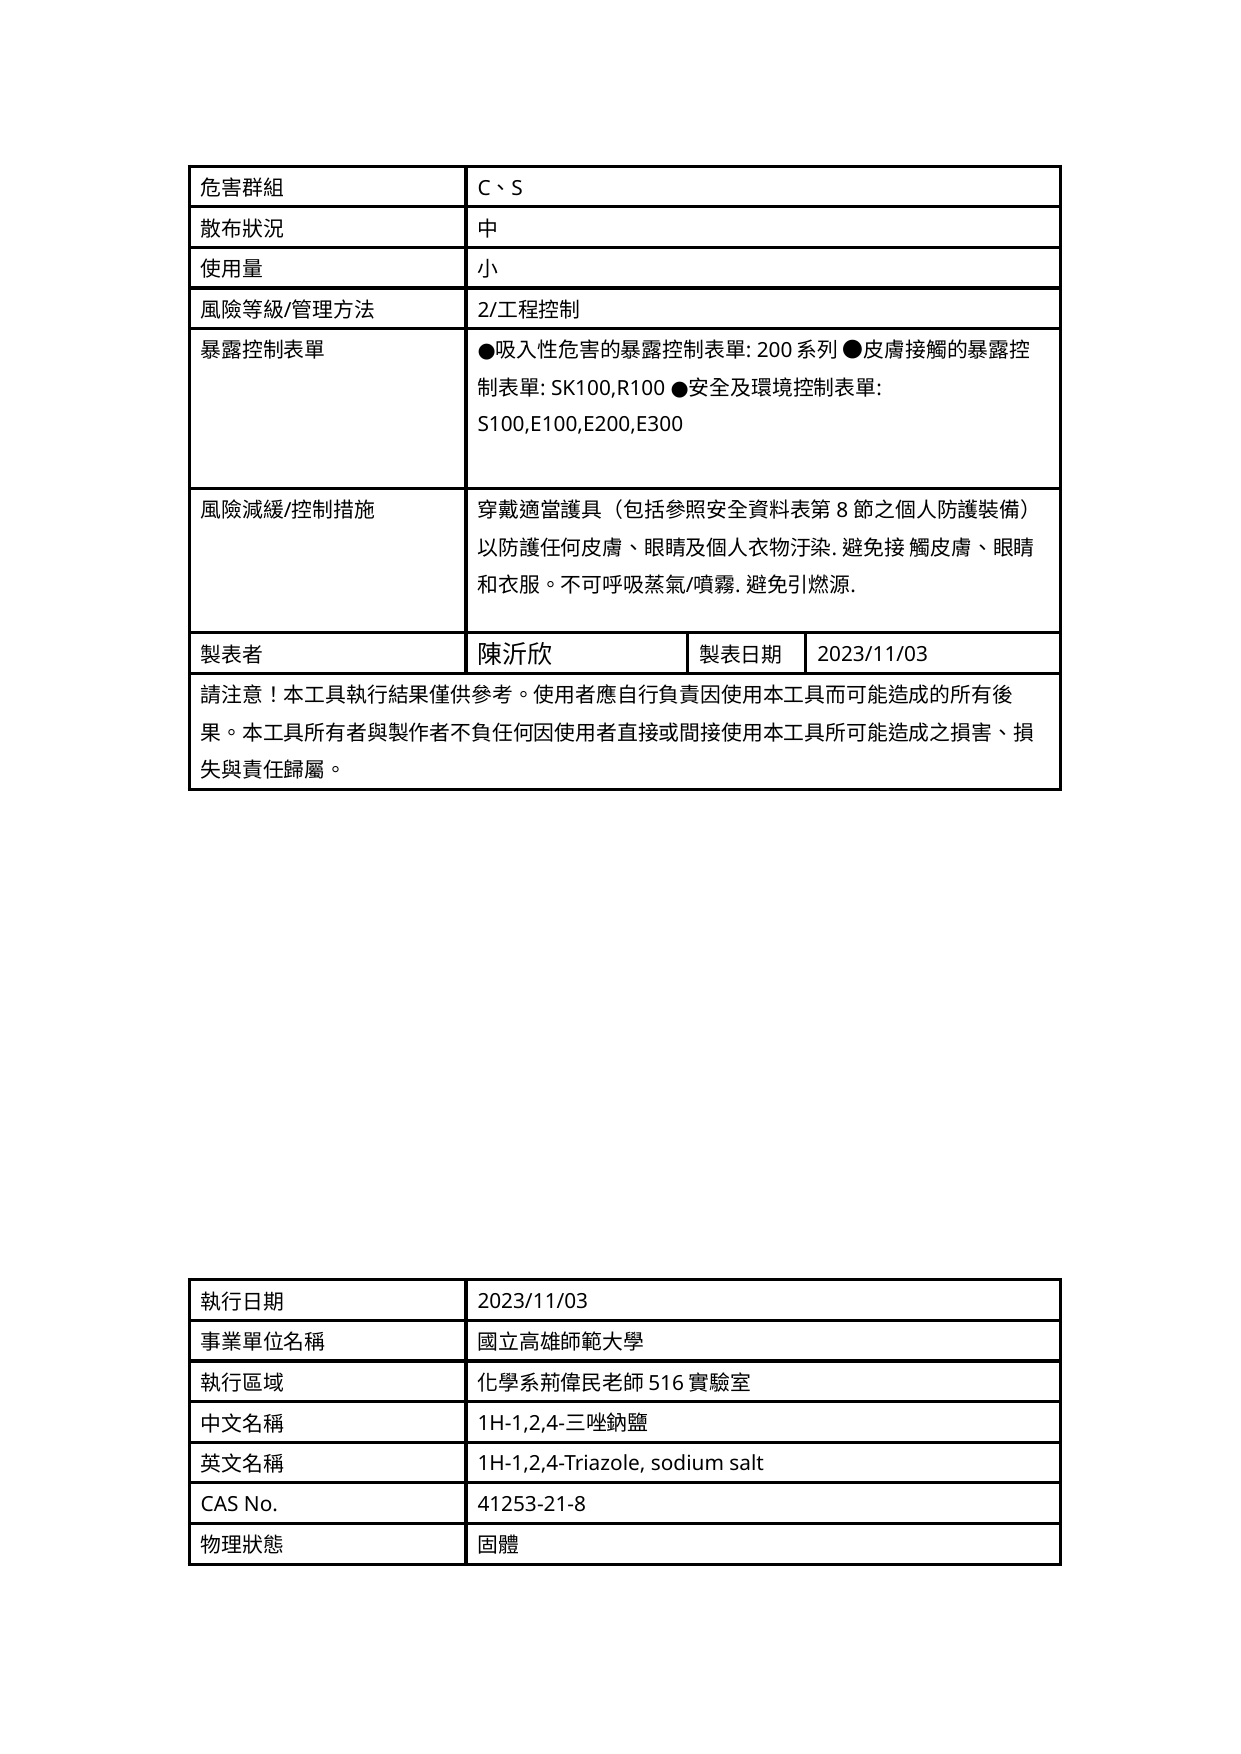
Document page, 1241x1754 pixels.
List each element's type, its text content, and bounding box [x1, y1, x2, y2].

table_cell 英文名稱 [191, 1444, 464, 1481]
table_cell 製表者 [191, 634, 464, 672]
table_cell ●吸入性危害的暴露控制表單: 200系列 ●皮膚接觸的暴露控制表單: SK100,R100 ●安全及環境控制表單: S100,E100,E200,E300 [468, 330, 1059, 487]
table_cell 2023/11/03 [807, 634, 1059, 672]
table_cell 化學系荊偉民老師516實驗室 [468, 1363, 1059, 1400]
table_cell 物理狀態 [191, 1525, 464, 1562]
table_cell 製表日期 [689, 634, 804, 672]
table_cell 事業單位名稱 [191, 1322, 464, 1359]
table_cell 散布狀況 [191, 208, 464, 246]
table_cell 中文名稱 [191, 1403, 464, 1441]
table_header 執行日期 [191, 1281, 464, 1319]
table_cell 41253-21-8 [468, 1484, 1059, 1522]
table_cell 1H-1,2,4-三唑鈉鹽 [468, 1403, 1059, 1441]
table_header 2023/11/03 [468, 1281, 1059, 1319]
table_cell 風險等級/管理方法 [191, 290, 464, 327]
table_cell CAS No. [191, 1484, 464, 1522]
table_cell 陳沂欣 [468, 634, 686, 672]
table_cell 1H-1,2,4-Triazole, sodium salt [468, 1444, 1059, 1481]
table_cell 2/工程控制 [468, 290, 1059, 327]
table_cell 風險減緩/控制措施 [191, 490, 464, 631]
table_cell 穿戴適當護具（包括參照安全資料表第 8 節之個人防護裝備）以防護任何皮膚、眼睛及個人衣物汙染. 避免接 觸皮膚、眼睛和衣服。不可呼吸蒸氣/噴霧. 避免引燃源. [468, 490, 1059, 631]
table_cell 固體 [468, 1525, 1059, 1562]
table_cell 中 [468, 208, 1059, 246]
table_cell C、S [468, 168, 1059, 205]
table_cell 使用量 [191, 249, 464, 286]
table_cell 危害群組 [191, 168, 464, 205]
table_cell 執行區域 [191, 1363, 464, 1400]
table_cell 暴露控制表單 [191, 330, 464, 487]
table_cell 國立高雄師範大學 [468, 1322, 1059, 1359]
table_cell 小 [468, 249, 1059, 286]
table_cell 請注意！本工具執行結果僅供參考。使用者應自行負責因使用本工具而可能造成的所有後果。本工具所有者與製作者不負任何因使用者直接或間接使用本工具所可能造成之損害、損失與責任歸屬。 [191, 675, 1059, 787]
